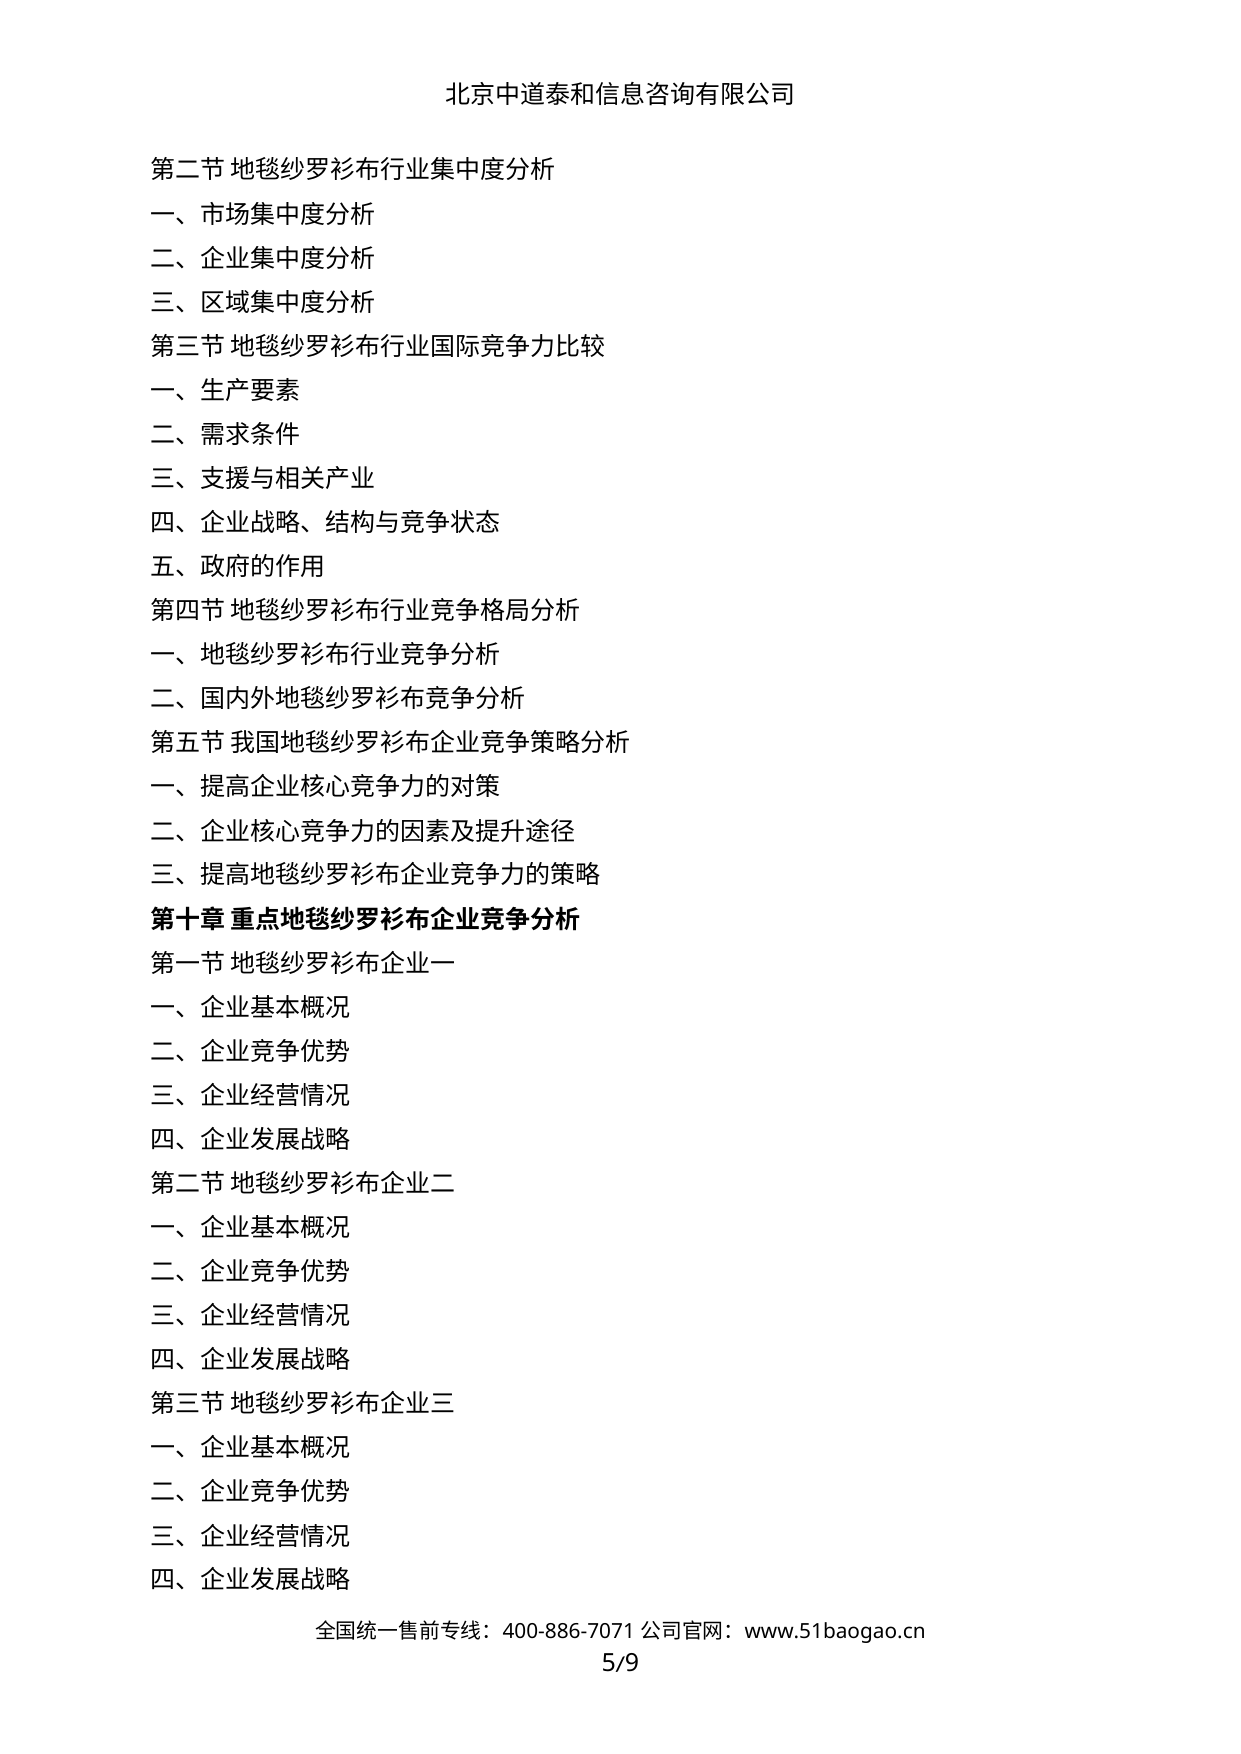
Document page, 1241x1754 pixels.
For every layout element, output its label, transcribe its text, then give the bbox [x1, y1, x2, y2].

text 二、企业核心竞争力的因素及提升途径 [150, 811, 1090, 847]
text 第二节 地毯纱罗衫布行业集中度分析 [150, 150, 1090, 186]
text 三、提高地毯纱罗衫布企业竞争力的策略 [150, 855, 1090, 891]
text 四、企业发展战略 [150, 1340, 1090, 1376]
text 二、企业竞争优势 [150, 1031, 1090, 1067]
text 三、企业经营情况 [150, 1516, 1090, 1552]
text 一、提高企业核心竞争力的对策 [150, 767, 1090, 803]
text 一、市场集中度分析 [150, 194, 1090, 230]
text 一、企业基本概况 [150, 1207, 1090, 1244]
text 第二节 地毯纱罗衫布企业二 [150, 1163, 1090, 1200]
text 五、政府的作用 [150, 547, 1090, 583]
text 三、企业经营情况 [150, 1075, 1090, 1112]
text 二、企业竞争优势 [150, 1252, 1090, 1288]
text 二、企业竞争优势 [150, 1472, 1090, 1508]
text 二、需求条件 [150, 414, 1090, 451]
text 三、企业经营情况 [150, 1296, 1090, 1332]
text 二、企业集中度分析 [150, 238, 1090, 274]
text 一、企业基本概况 [150, 987, 1090, 1023]
text 第三节 地毯纱罗衫布企业三 [150, 1384, 1090, 1420]
text 二、国内外地毯纱罗衫布竞争分析 [150, 679, 1090, 715]
text 三、支援与相关产业 [150, 458, 1090, 495]
text 第十章 重点地毯纱罗衫布企业竞争分析 [150, 899, 1090, 935]
text 四、企业战略、结构与竞争状态 [150, 502, 1090, 539]
text 四、企业发展战略 [150, 1560, 1090, 1596]
text 第一节 地毯纱罗衫布企业一 [150, 943, 1090, 979]
text 一、企业基本概况 [150, 1428, 1090, 1464]
text 一、地毯纱罗衫布行业竞争分析 [150, 635, 1090, 671]
text 三、区域集中度分析 [150, 282, 1090, 318]
text 一、生产要素 [150, 370, 1090, 407]
text 第四节 地毯纱罗衫布行业竞争格局分析 [150, 591, 1090, 627]
text 第三节 地毯纱罗衫布行业国际竞争力比较 [150, 326, 1090, 362]
text 四、企业发展战略 [150, 1119, 1090, 1156]
text 第五节 我国地毯纱罗衫布企业竞争策略分析 [150, 723, 1090, 759]
